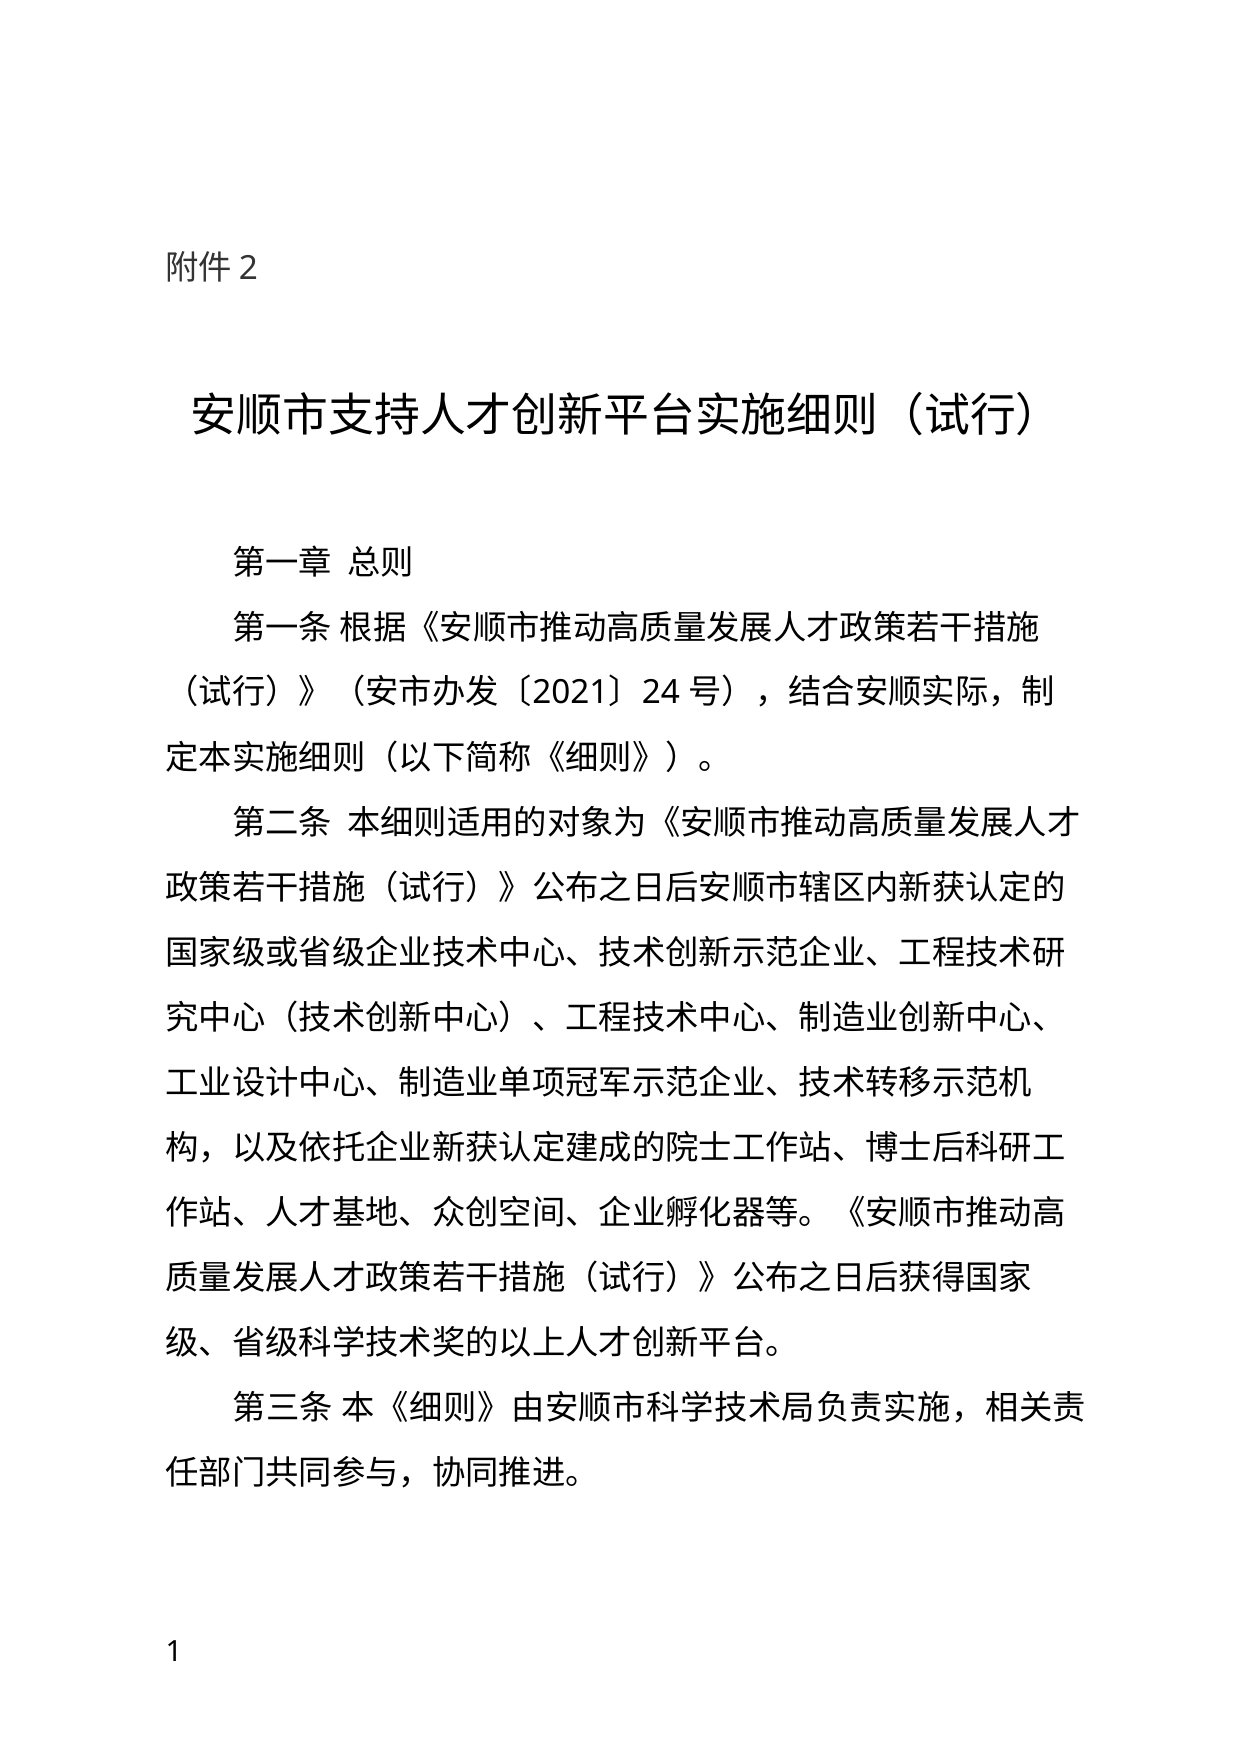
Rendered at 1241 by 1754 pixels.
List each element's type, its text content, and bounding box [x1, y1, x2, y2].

text 第一条 根据《安顺市推动高质量发展人才政策若干措施（试行）》（安市办发〔2021〕24 号），结合安顺实际，制定本实施细则（以下简称《细则》）。 [165, 592, 1087, 787]
text 安顺市支持人才创新平台实施细则（试行） [165, 363, 1087, 460]
text 附件2 [165, 233, 1087, 298]
text 第一章 总则 [165, 527, 1087, 592]
text 第二条 本细则适用的对象为《安顺市推动高质量发展人才政策若干措施（试行）》公布之日后安顺市辖区内新获认定的国家级或省级企业技术中心、技术创新示范企业、工程技术研究中心（技术创新中心）、工程技术中心、制造业创新中心、工业设计中心、制造业单项冠军示范企业、技术转移示范机构，以及依托企业新获认定建成的院士工作站、博士后科研工作站、人才基地、众创空间、企业孵化器等。《安顺市推动高质量发展人才政策若干措施（试行）》公布之日后获得国家级、省级科学技术奖的以上人才创新平台。 [165, 787, 1087, 1372]
text 第三条 本《细则》由安顺市科学技术局负责实施，相关责任部门共同参与，协同推进。 [165, 1372, 1087, 1502]
